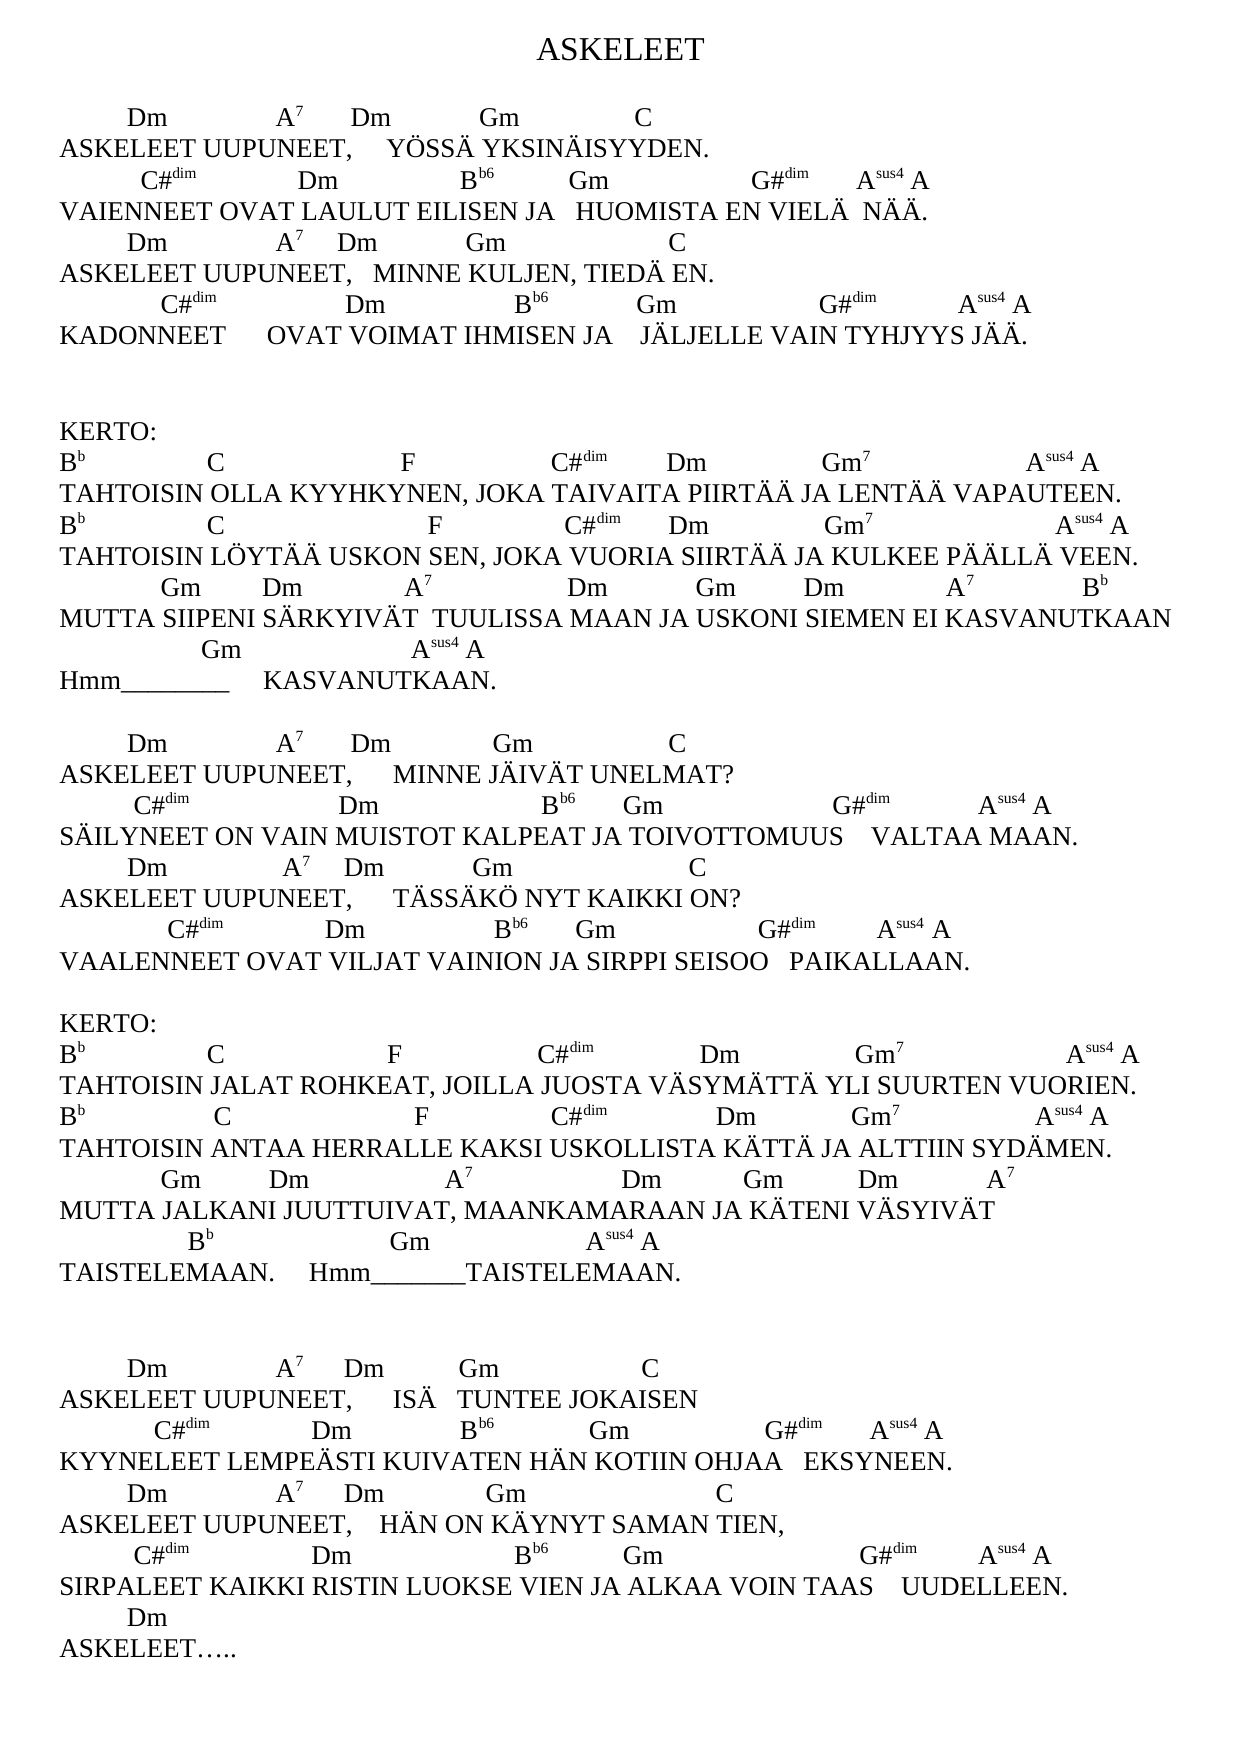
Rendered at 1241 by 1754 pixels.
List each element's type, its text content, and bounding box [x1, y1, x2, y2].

text Askeleet uupuneet, yössä yksinäisyyden. [59, 133, 1181, 164]
text Askeleet uupuneet, minne kuljen, tiedä en. [59, 257, 1181, 288]
text C#dim Dm Bb6 Gm G#dim Asus4 A [59, 288, 1181, 319]
text Dm A7 Dm Gm C [59, 727, 1181, 758]
text Tahtoisin olla kyyhkynen, joka taivaita piirtää ja lentää vapauteen. [59, 478, 1181, 509]
text Gm Asus4 A [59, 633, 1181, 664]
text Tahtoisin antaa Herralle kaksi uskollista kättä ja alttiin sydämen. [59, 1132, 1181, 1163]
text Bb C F C#dim Dm Gm7 Asus4 A [59, 509, 1181, 540]
text KERTO: [59, 415, 1181, 446]
text Askeleet uupuneet, minne jäivät unelmat? [59, 758, 1181, 789]
text kyyneleet lempeästi kuivaten Hän kotiin ohjaa eksyneen. [59, 1446, 1181, 1477]
text Mutta jalkani juuttuivat, maankamaraan ja käteni väsyivät [59, 1194, 1211, 1225]
text C#dim Dm Bb6 Gm G#dim Asus4 A [59, 789, 1181, 820]
text Dm A7 Dm Gm C [59, 1477, 1181, 1508]
text Mutta siipeni särkyivät tuulissa maan ja uskoni siemen ei kasvanutkaan [59, 602, 1181, 633]
text Gm Dm A7 Dm Gm Dm A7 [59, 1163, 1181, 1194]
text askeleet uupuneet, Hän on käynyt saman tien, [59, 1508, 1181, 1539]
text Bb C F C#dim Dm Gm7 Asus4 A [59, 1038, 1181, 1069]
text Dm A7 Dm Gm C [59, 226, 1181, 257]
text hmm________ kasvanutkaan. [59, 664, 1181, 696]
text Dm A7 Dm Gm C [59, 101, 1181, 133]
text Säilyneet on vain muistot kalpeat ja toivottomuus valtaa maan. [59, 820, 1181, 851]
text Askeleet uupuneet, Isä tuntee jokaisen [59, 1383, 1181, 1414]
text sirpaleet kaikki ristin luokse vien ja alkaa voin taas uudelleen. [59, 1570, 1181, 1601]
title ASKELEET [59, 29, 1181, 68]
text Bb C F C#dim Dm Gm7 Asus4 A [59, 446, 1181, 478]
text Askeleet….. [59, 1632, 1181, 1663]
text C#dim Dm Bb6 Gm G#dim Asus4 A [59, 1414, 1181, 1446]
text KERTO: [59, 1007, 1181, 1038]
text Dm [59, 1601, 1181, 1632]
text Tahtoisin löytää uskon sen, joka vuoria siirtää ja kulkee päällä veen. [59, 540, 1181, 571]
text Askeleet uupuneet, tässäkö nyt kaikki on? [59, 882, 1181, 914]
text Vaienneet ovat laulut eilisen ja huomista en vielä nää. [59, 195, 1181, 226]
text C#dim Dm Bb6 Gm G#dim Asus4 A [59, 164, 1181, 195]
text Bb C F C#dim Dm Gm7 Asus4 A [59, 1101, 1181, 1132]
text Gm Dm A7 Dm Gm Dm A7 Bb [59, 571, 1181, 602]
text C#dim Dm Bb6 Gm G#dim Asus4 A [59, 1539, 1181, 1570]
text Tahtoisin jalat rohkeat, joilla juosta väsymättä yli suurten vuorien. [59, 1069, 1181, 1101]
text Kadonneet ovat voimat ihmisen ja jäljelle vain tyhjyys jää. [59, 319, 1181, 351]
text Vaalenneet ovat viljat vainion ja sirppi seisoo paikallaan. [59, 945, 1181, 976]
text Bb Gm Asus4 A [59, 1225, 1211, 1256]
text C#dim Dm Bb6 Gm G#dim Asus4 A [59, 914, 1181, 945]
text Dm A7 Dm Gm C [59, 1352, 1181, 1383]
text Dm A7 Dm Gm C [59, 851, 1181, 882]
text taistelemaan. hmm_______taistelemaan. [59, 1256, 1181, 1287]
